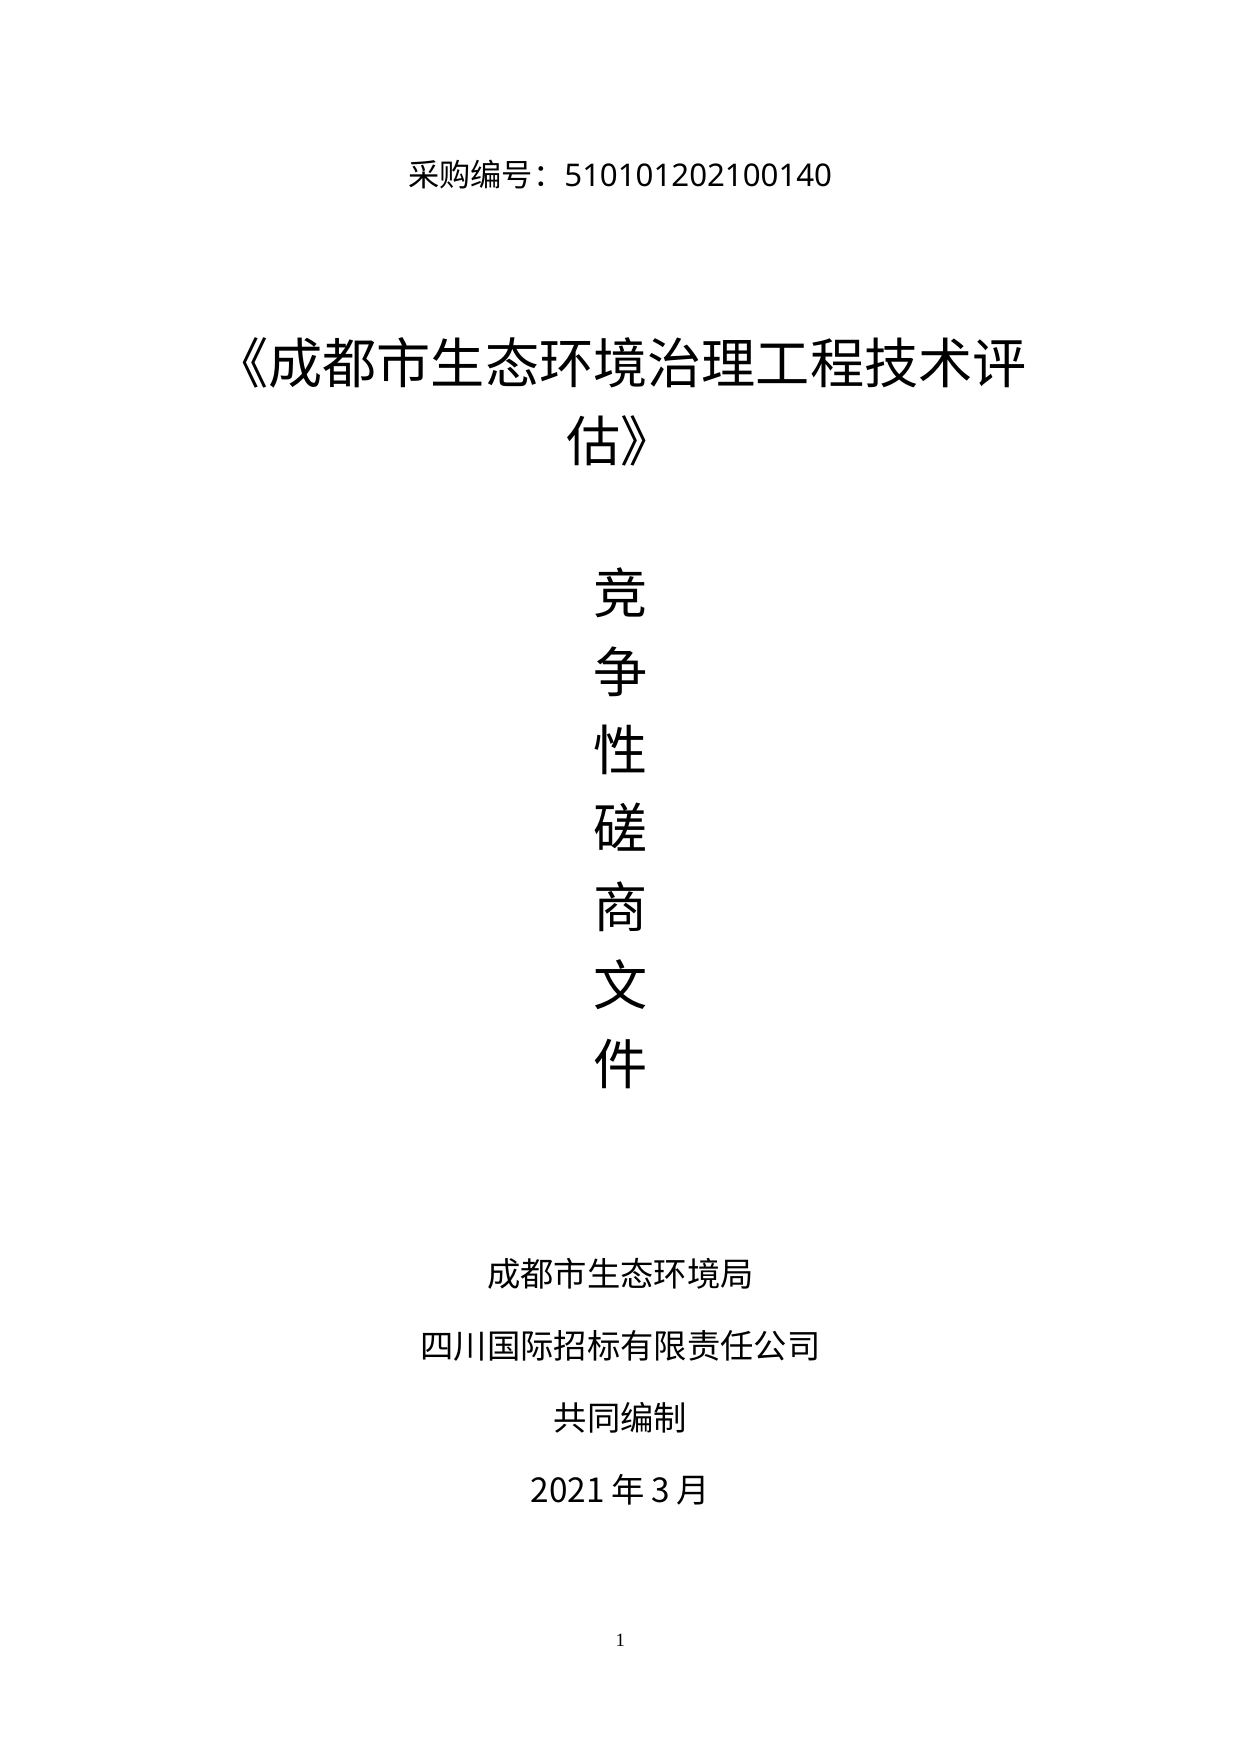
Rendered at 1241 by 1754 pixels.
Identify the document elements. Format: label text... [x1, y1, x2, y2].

text 性 [187, 708, 1053, 786]
text 共同编制 [187, 1392, 1053, 1440]
text 竞 [187, 551, 1053, 629]
text 争 [187, 629, 1053, 708]
text 件 [187, 1021, 1053, 1100]
text 采购编号：510101202100140 [187, 150, 1053, 195]
text 商 [187, 864, 1053, 943]
text 成都市生态环境局 [187, 1247, 1053, 1296]
text 磋 [187, 786, 1053, 864]
text 四川国际招标有限责任公司 [187, 1320, 1053, 1368]
text 2021年3月 [187, 1464, 1053, 1512]
text 《成都市生态环境治理工程技术评估》 [187, 320, 1053, 477]
text 文 [187, 943, 1053, 1021]
